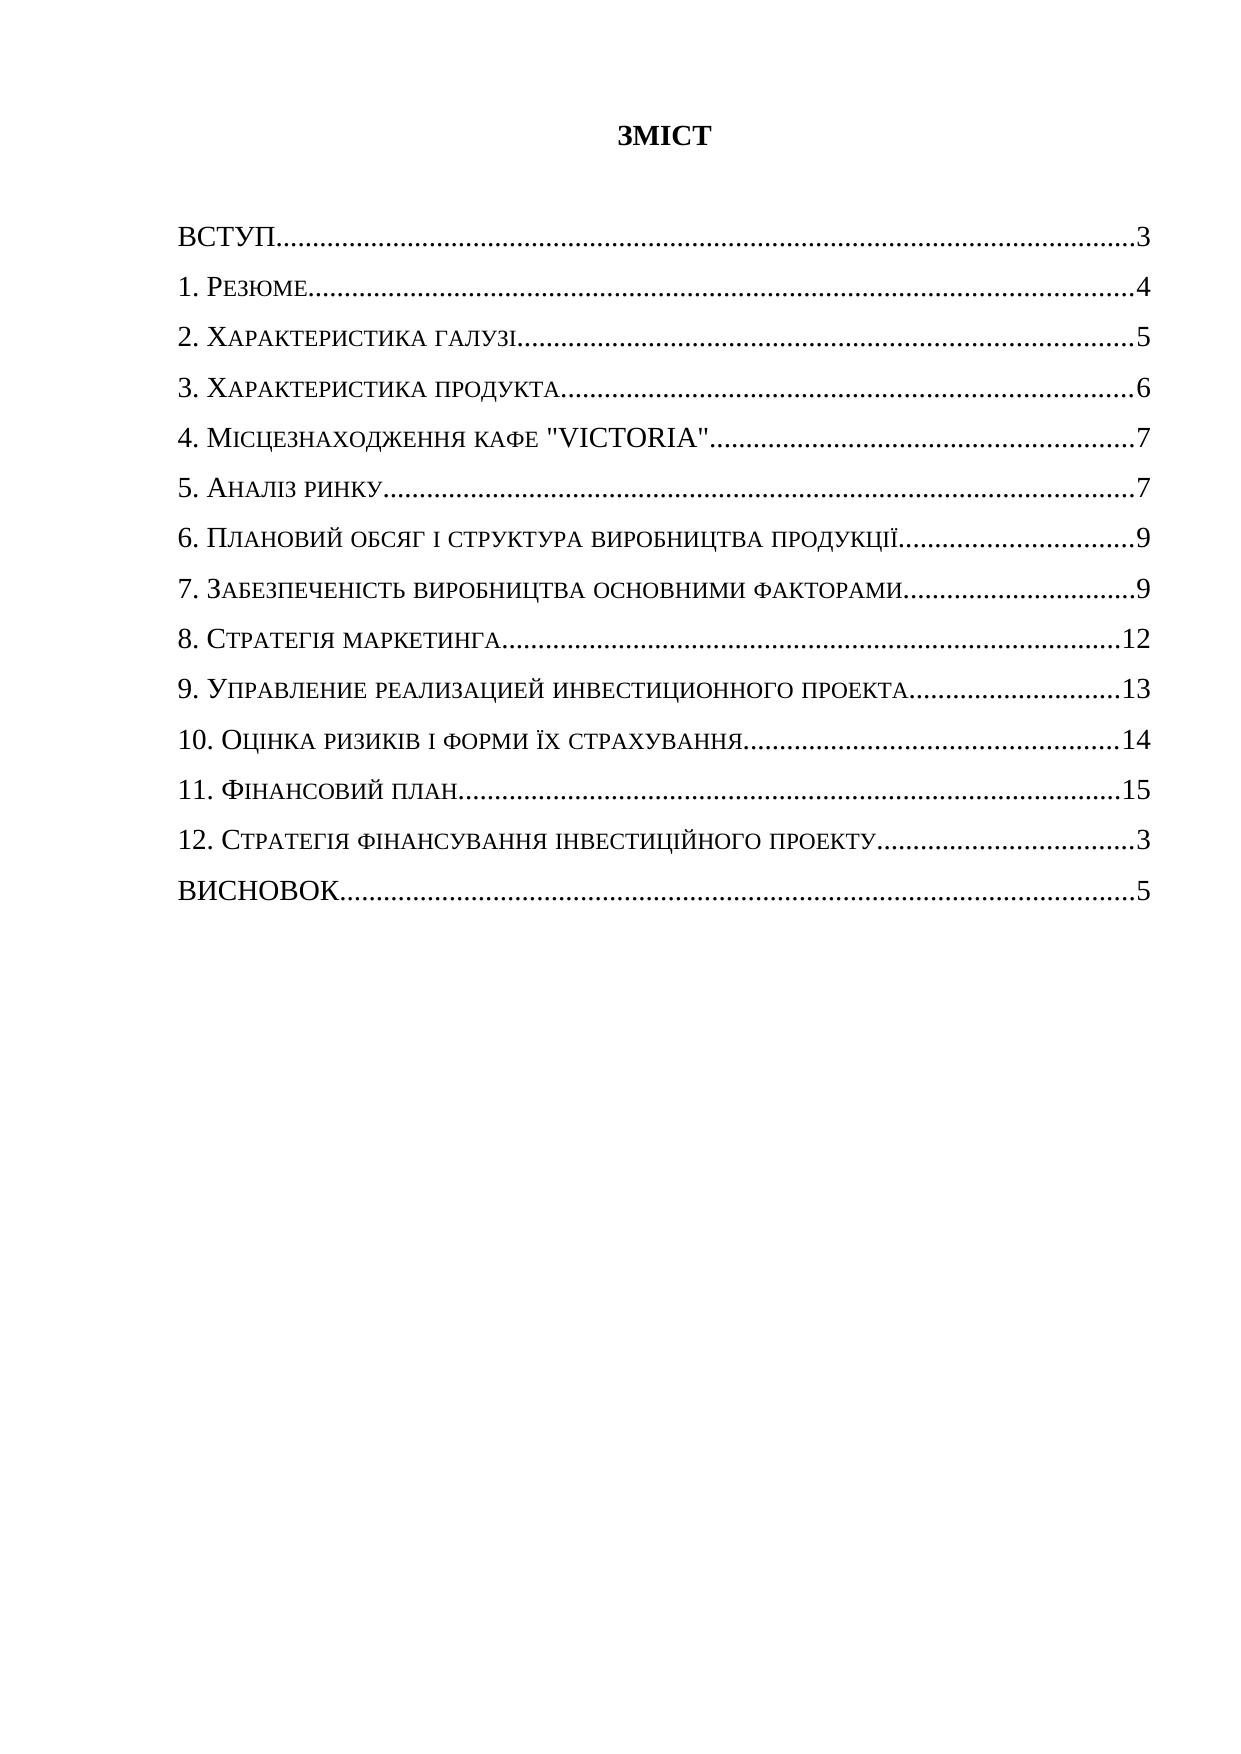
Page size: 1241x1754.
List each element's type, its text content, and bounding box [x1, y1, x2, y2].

text 1. Резюме 4 [177, 269, 1152, 303]
text 12. Стратегія фінансування інвестиційного проекту 3 [177, 822, 1152, 856]
text 9. Управление реализацией инвестиционного проекта 13 [177, 672, 1152, 705]
text 3. Характеристика продукта 6 [177, 370, 1152, 403]
text 8. Стратегія маркетинга 12 [177, 621, 1152, 655]
text ВСТУП 3 [177, 219, 1152, 252]
text 7. Забезпеченість виробництва основними факторами 9 [177, 571, 1152, 604]
text 10. Оцінка ризиків і форми їх страхування 14 [177, 722, 1152, 755]
text 5. Аналіз ринку 7 [177, 470, 1152, 504]
text 2. Характеристика галузі 5 [177, 319, 1152, 353]
text 4. Місцезнаходження кафе "VICTORIA" 7 [177, 420, 1152, 453]
text 11. Фінансовий план 15 [177, 772, 1152, 806]
text Висновок 5 [177, 873, 1152, 906]
text ЗМІСТ [177, 118, 1152, 152]
text 6. Плановий обсяг і структура виробництва продукції 9 [177, 521, 1152, 554]
